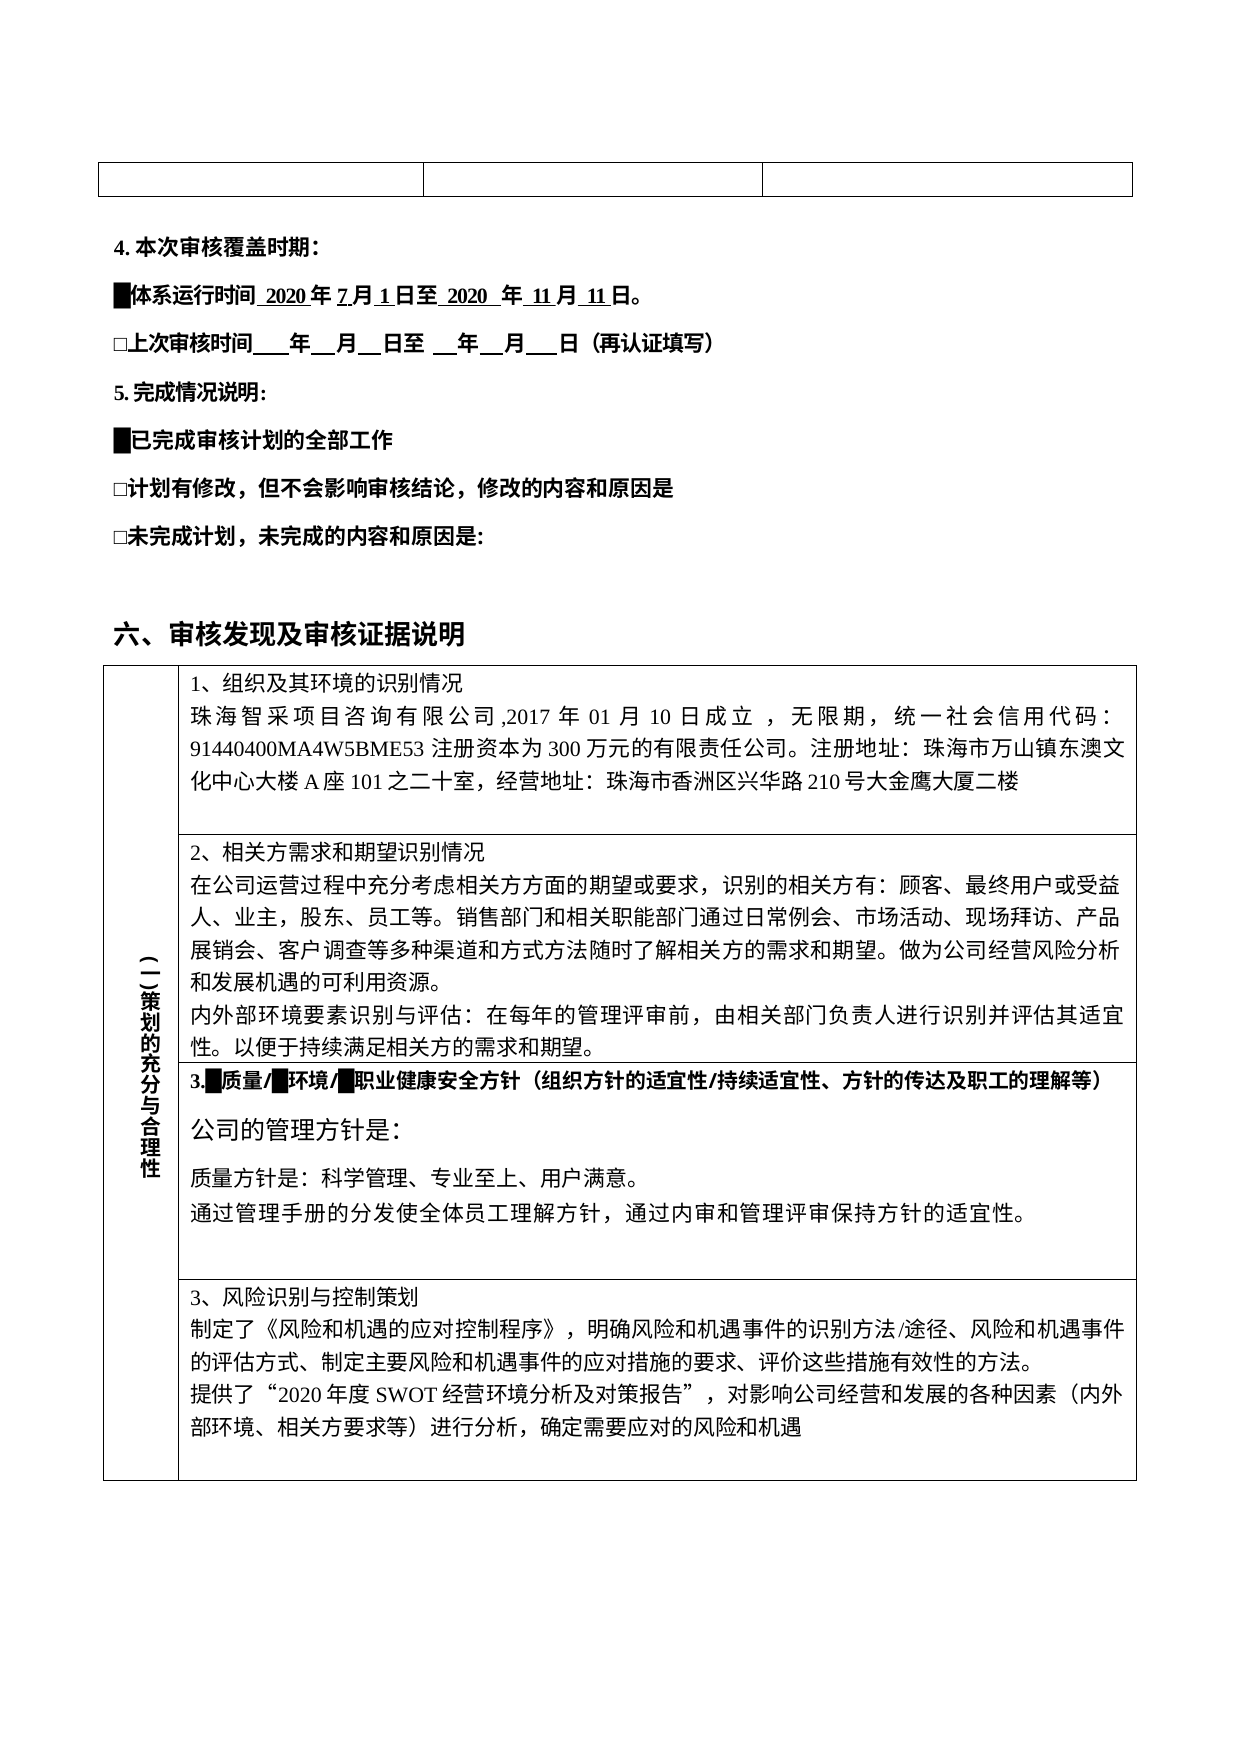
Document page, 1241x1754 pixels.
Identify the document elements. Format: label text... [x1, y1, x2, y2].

text 5. 完成情况说明: [114, 374, 1053, 407]
text □计划有修改，但不会影响审核结论，修改的内容和原因是 [114, 471, 1053, 503]
text █已完成审核计划的全部工作 [114, 422, 1053, 455]
table_cell [763, 163, 1132, 196]
text █体系运行时间 2020 年7月 1 日至 2020 年 11月 11 日。 [114, 277, 1053, 310]
table_cell 相关方需求和期望识别情况 在公司运营过程中充分考虑相关方方面的期望或要求，识别的相关方有：顾客、最终用户或受益人、业主，股东、员工等。销售部门和相关职能部门通过日常例会、市场活动、现场拜访、产品展销会、客户调查等多种渠道和方式方法随时了解相关方的需求和期望。做为公司经营风险分析和发展机遇的可利用资源。 内外部环境要素识别与评估：在每年的管理评审前，由相关部门负责人进行识别并评估其适宜性。以便于持续满足相关方的需求和期望。 [179, 835, 1136, 1062]
table_header (一)策划的充分与合理性 [104, 666, 178, 1480]
table_cell [424, 163, 762, 196]
table_cell 3.█质量/█环境/█职业健康安全方针（组织方针的适宜性/持续适宜性、方针的传达及职工的理解等） 公司的管理方针是： 质量方针是：科学管理、专业至上、用户满意。 通过管理手册的分发使全体员工理解方针，通过内审和管理评审保持方针的适宜性。 [179, 1063, 1136, 1278]
text 4. 本次审核覆盖时期： [114, 229, 1053, 262]
text 六、审核发现及审核证据说明 [114, 600, 1053, 665]
text □未完成计划，未完成的内容和原因是: [114, 519, 1053, 552]
text □上次审核时间 年 月 日至 年 月 日（再认证填写） [114, 326, 1053, 358]
table_header 1、组织及其环境的识别情况 珠海智采项目咨询有限公司,2017年01月10日成立 ，无限期，统一社会信用代码：91440400MA4W5BME53 注册资本为300万元的有限责任公司。注册地址：珠海市万山镇东澳文化中心大楼A座101之二十室，经营地址：珠海市香洲区兴华路210号大金鹰大厦二楼 [179, 666, 1136, 834]
table_cell 风险识别与控制策划 制定了《风险和机遇的应对控制程序》，明确风险和机遇事件的识别方法/途径、风险和机遇事件的评估方式、制定主要风险和机遇事件的应对措施的要求、评价这些措施有效性的方法。 提供了“2020年度 SWOT经营环境分析及对策报告”，对影响公司经营和发展的各种因素（内外部环境、相关方要求等）进行分析，确定需要应对的风险和机遇 [179, 1280, 1136, 1480]
table_cell [99, 163, 423, 196]
